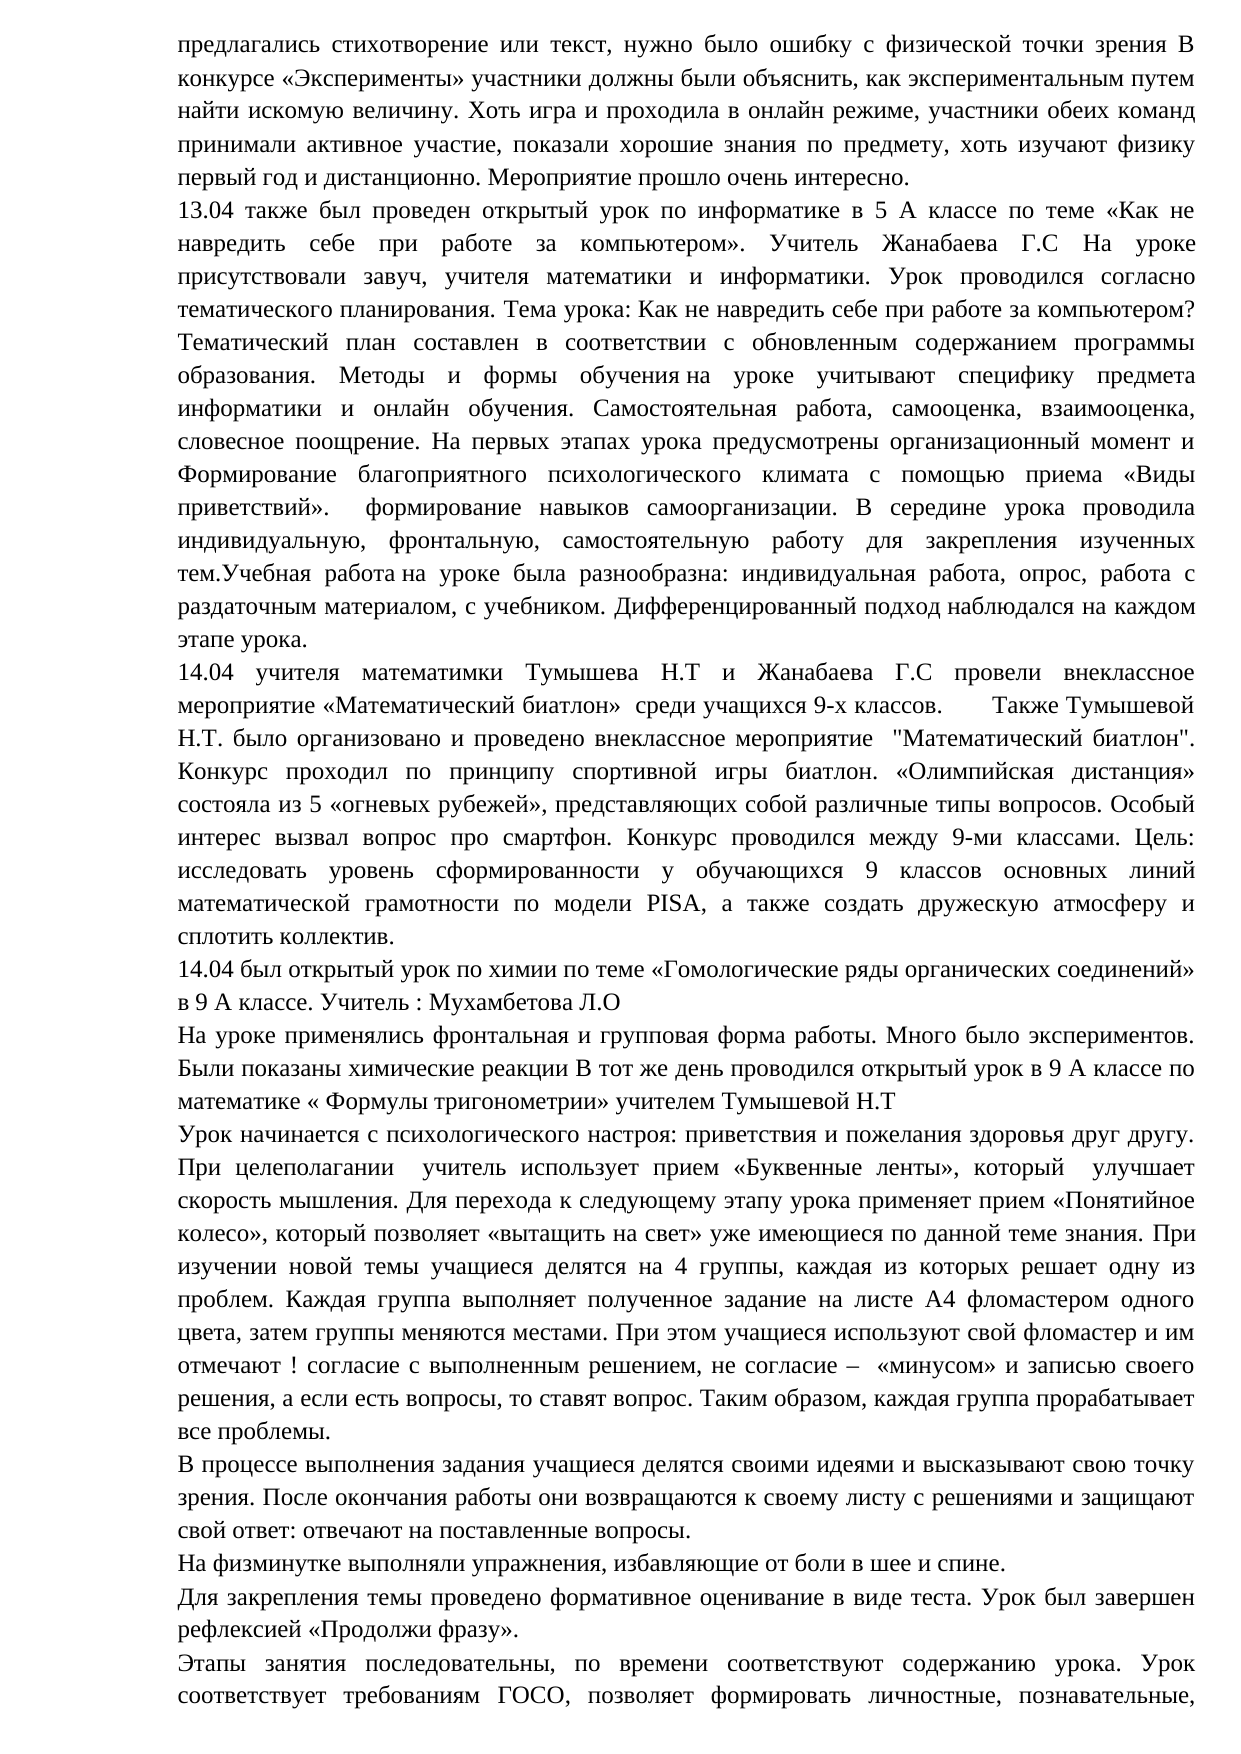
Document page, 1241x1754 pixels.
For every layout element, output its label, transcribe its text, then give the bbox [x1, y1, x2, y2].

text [177, 1676, 1196, 1709]
text На уроке применялись фронтальная и групповая форма работы. Много было экспериментов. Были показаны химические реакции В тот же день проводился открытый урок в 9 А классе по математике « Формулы тригонометрии» учителем Тумышевой Н.Т [177, 1020, 1196, 1115]
text 14.04 был открытый урок по химии по теме «Гомологические ряды органических соединений» в 9 А классе. Учитель : Мухамбетова Л.О [177, 954, 1196, 1016]
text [177, 29, 1196, 190]
text Урок начинается с психологического настроя: приветствия и пожелания здоровья друг другу. При целеполагании учитель использует прием «Буквенные ленты», который улучшает скорость мышления. Для перехода к следующему этапу урока применяет прием «Понятийное колесо», который позволяет «вытащить на свет» уже имеющиеся по данной теме знания. При изучении новой темы учащиеся делятся на 4 группы, каждая из которых решает одну из проблем. Каждая группа выполняет полученное задание на листе А4 фломастером одного цвета, затем группы меняются местами. При этом учащиеся используют свой фломастер и им отмечают ! согласие с выполненным решением, не согласие – «минусом» и записью своего решения, а если есть вопросы, то ставят вопрос. Таким образом, каждая группа прорабатывает все проблемы. [177, 1148, 1196, 1445]
text 14.04 учителя математимки Тумышева Н.Т и Жанабаева Г.С провели внеклассное мероприятие «Математический биатлон» среди учащихся 9-х классов. Также Тумышевой Н.Т. было организовано и проведено внеклассное мероприятие "Математический биатлон". Конкурс проходил по принципу спортивной игры биатлон. «Олимпийская дистанция» состояла из 5 «огневых рубежей», представляющих собой различные типы вопросов. Особый интерес вызвал вопрос про смартфон. Конкурс проводился между 9-ми классами. Цель: исследовать уровень сформированности у обучающихся 9 классов основных линий математической грамотности по модели PISA, а также создать дружескую атмосферу и сплотить коллектив. [177, 657, 1196, 950]
text В процессе выполнения задания учащиеся делятся своими идеями и высказывают свою точку зрения. После окончания работы они возвращаются к своему листу с решениями и защищают свой ответ: отвечают на поставленные вопросы. [177, 1449, 1196, 1544]
text Для закрепления темы проведено формативное оценивание в виде теста. Урок был завершен рефлексией «Продолжи фразу». [177, 1582, 1196, 1643]
text 13.04 также был проведен открытый урок по информатике в 5 А классе по теме «Как не навредить себе при работе за компьютером». Учитель Жанабаева Г.С На уроке присутствовали завуч, учителя математики и информатики. Урок проводился согласно тематического планирования. Тема урока: Как не навредить себе при работе за компьютером? Тематический план составлен в соответствии с обновленным содержанием программы образования. Методы и формы обучения на уроке учитывают специфику предмета информатики и онлайн обучения. Самостоятельная работа, самооценка, взаимооценка, словесное поощрение. На первых этапах урока предусмотрены организационный момент и Формирование благоприятного психологического климата с помощью приема «Виды приветствий». формирование навыков самоорганизации. В середине урока проводила индивидуальную, фронтальную, самостоятельную работу для закрепления изученных тем.Учебная работа на уроке была разнообразна: индивидуальная работа, опрос, работа с раздаточным материалом, с учебником. Дифференцированный подход наблюдался на каждом этапе урока. [177, 195, 1196, 653]
text На физминутке выполняли упражнения, избавляющие от боли в шее и спине. [177, 1548, 1196, 1577]
